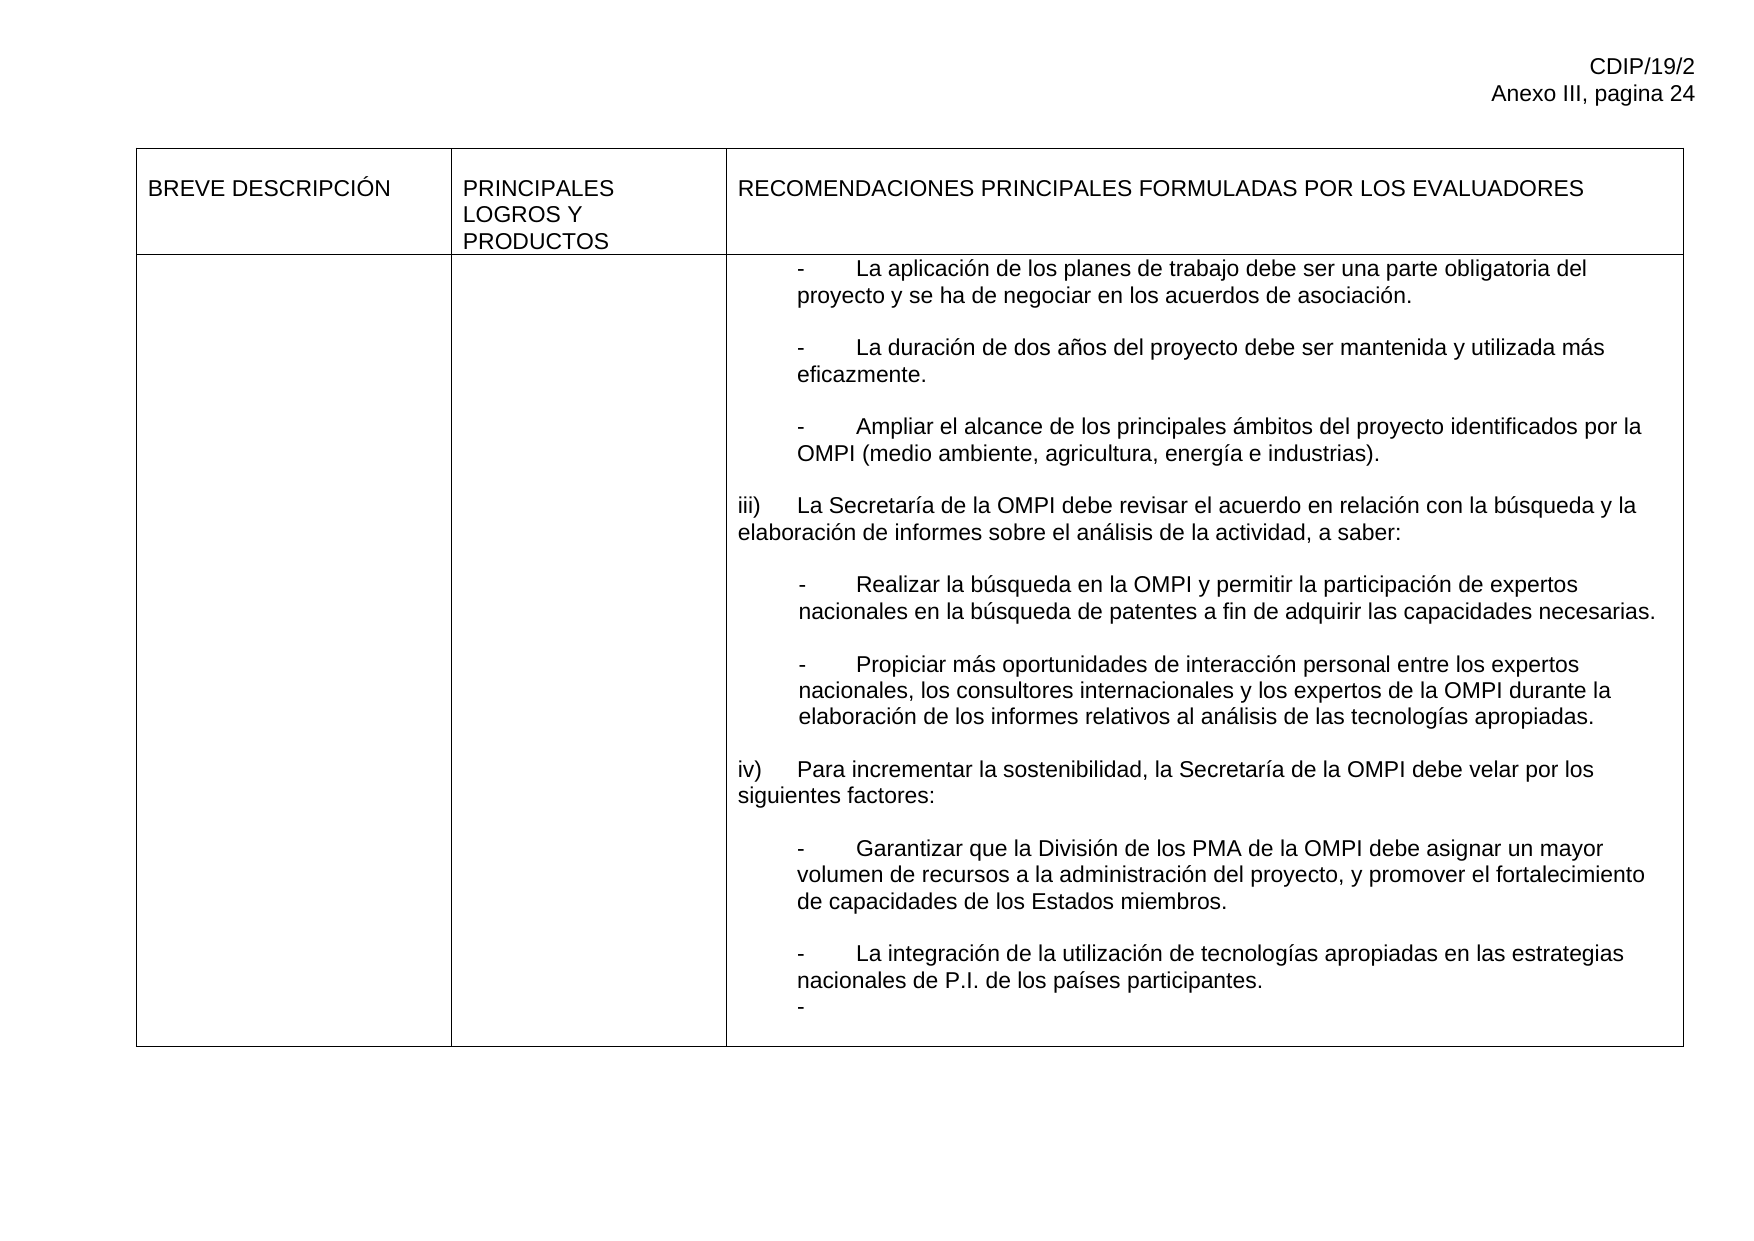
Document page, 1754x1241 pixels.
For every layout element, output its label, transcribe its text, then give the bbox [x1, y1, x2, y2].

table_header PRINCIPALES LOGROS Y PRODUCTOS [452, 149, 726, 254]
table_header BREVE DESCRIPCIÓN [137, 149, 451, 254]
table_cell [452, 255, 726, 1046]
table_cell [137, 255, 451, 1046]
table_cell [727, 255, 1683, 1046]
table_header RECOMENDACIONES PRINCIPALES FORMULADAS POR LOS EVALUADORES [727, 149, 1683, 254]
